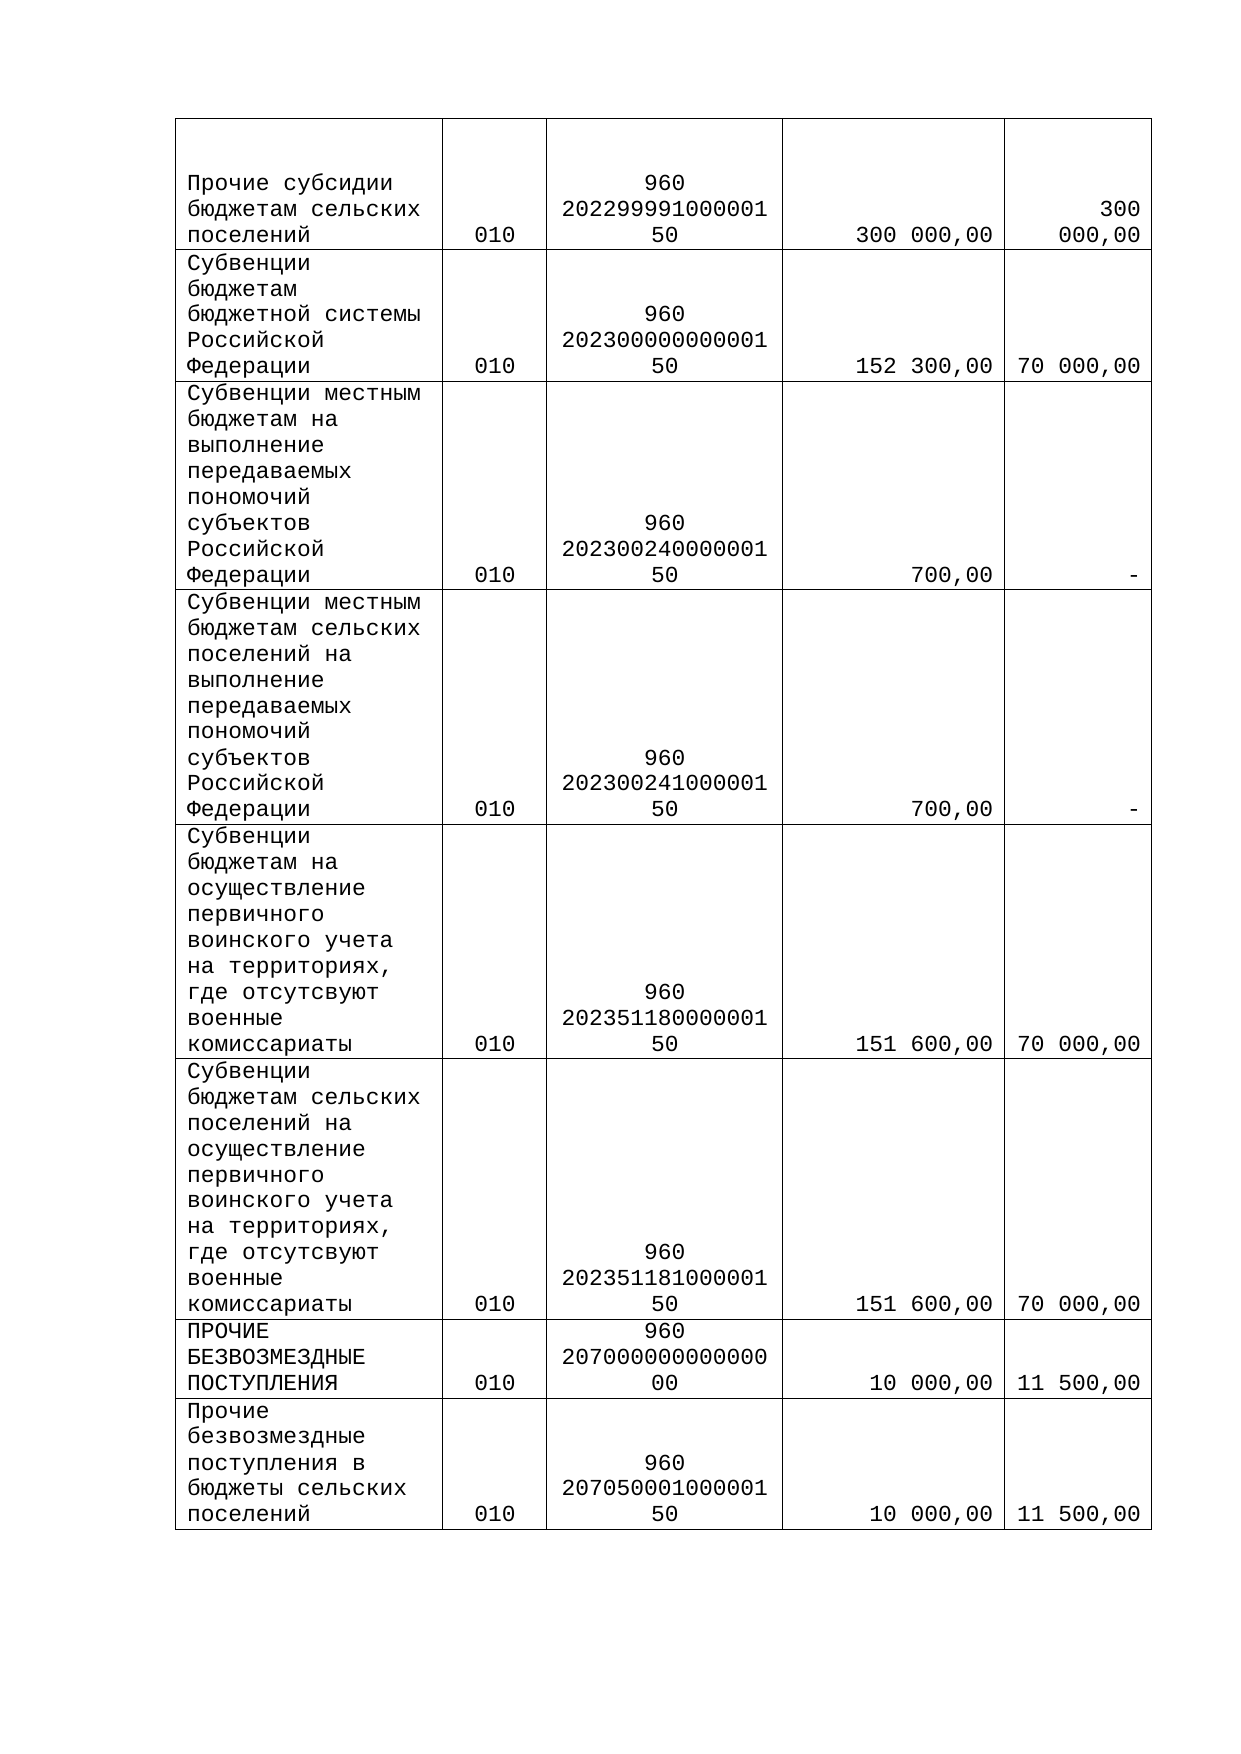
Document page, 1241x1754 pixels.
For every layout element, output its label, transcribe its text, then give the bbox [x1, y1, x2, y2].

table_cell 11 500,00 [1005, 1320, 1151, 1397]
table_cell Субвенции бюджетам сельских поселений на осуществление первичного воинского учета на территориях, где отсутсвуют военные комиссариаты [176, 1059, 442, 1318]
table_cell - [1005, 382, 1151, 589]
table_cell Субвенции местным бюджетам сельских поселений на выполнение передаваемых пономочий субъектов Российской Федерации [176, 590, 442, 824]
table_cell 70 000,00 [1005, 250, 1151, 381]
table_cell Субвенции бюджетам на осуществление первичного воинского учета на территориях, где отсутсвуют военные комиссариаты [176, 825, 442, 1058]
table_cell 010 [443, 382, 546, 589]
table_cell 152 300,00 [783, 250, 1004, 381]
table_cell 700,00 [783, 382, 1004, 589]
table_cell 010 [443, 825, 546, 1058]
table_cell 960 20230000000000150 [547, 250, 782, 381]
table_cell Субвенции местным бюджетам на выполнение передаваемых пономочий субъектов Российской Федерации [176, 382, 442, 589]
table_cell 11 500,00 [1005, 1399, 1151, 1529]
table_cell 70 000,00 [1005, 825, 1151, 1058]
table_cell 700,00 [783, 590, 1004, 824]
table_cell 010 [443, 1320, 546, 1397]
table_cell 010 [443, 1399, 546, 1529]
table_cell 010 [443, 250, 546, 381]
table_cell 960 20229999100000150 [547, 119, 782, 249]
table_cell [176, 1399, 442, 1529]
table_cell 300 000,00 [1005, 119, 1151, 249]
table_cell Субвенции бюджетам бюджетной системы Российской Федерации [176, 250, 442, 381]
table_cell 151 600,00 [783, 1059, 1004, 1318]
table_cell 960 20230024000000150 [547, 382, 782, 589]
table_cell 960 20705000100000150 [547, 1399, 782, 1529]
table_cell Прочие субсидии бюджетам сельских поселений [176, 119, 442, 249]
table_cell 300 000,00 [783, 119, 1004, 249]
table_cell ПРОЧИЕ БЕЗВОЗМЕЗДНЫЕ ПОСТУПЛЕНИЯ [176, 1320, 442, 1397]
table_cell 70 000,00 [1005, 1059, 1151, 1318]
table_cell - [1005, 590, 1151, 824]
table_cell 10 000,00 [783, 1399, 1004, 1529]
table_cell 960 20700000000000000 [547, 1320, 782, 1397]
table_cell 10 000,00 [783, 1320, 1004, 1397]
table_cell 960 20235118000000150 [547, 825, 782, 1058]
table_cell 960 20230024100000150 [547, 590, 782, 824]
table_cell 151 600,00 [783, 825, 1004, 1058]
table_cell 010 [443, 590, 546, 824]
table_cell 010 [443, 119, 546, 249]
table_cell 010 [443, 1059, 546, 1318]
table_cell 960 20235118100000150 [547, 1059, 782, 1318]
